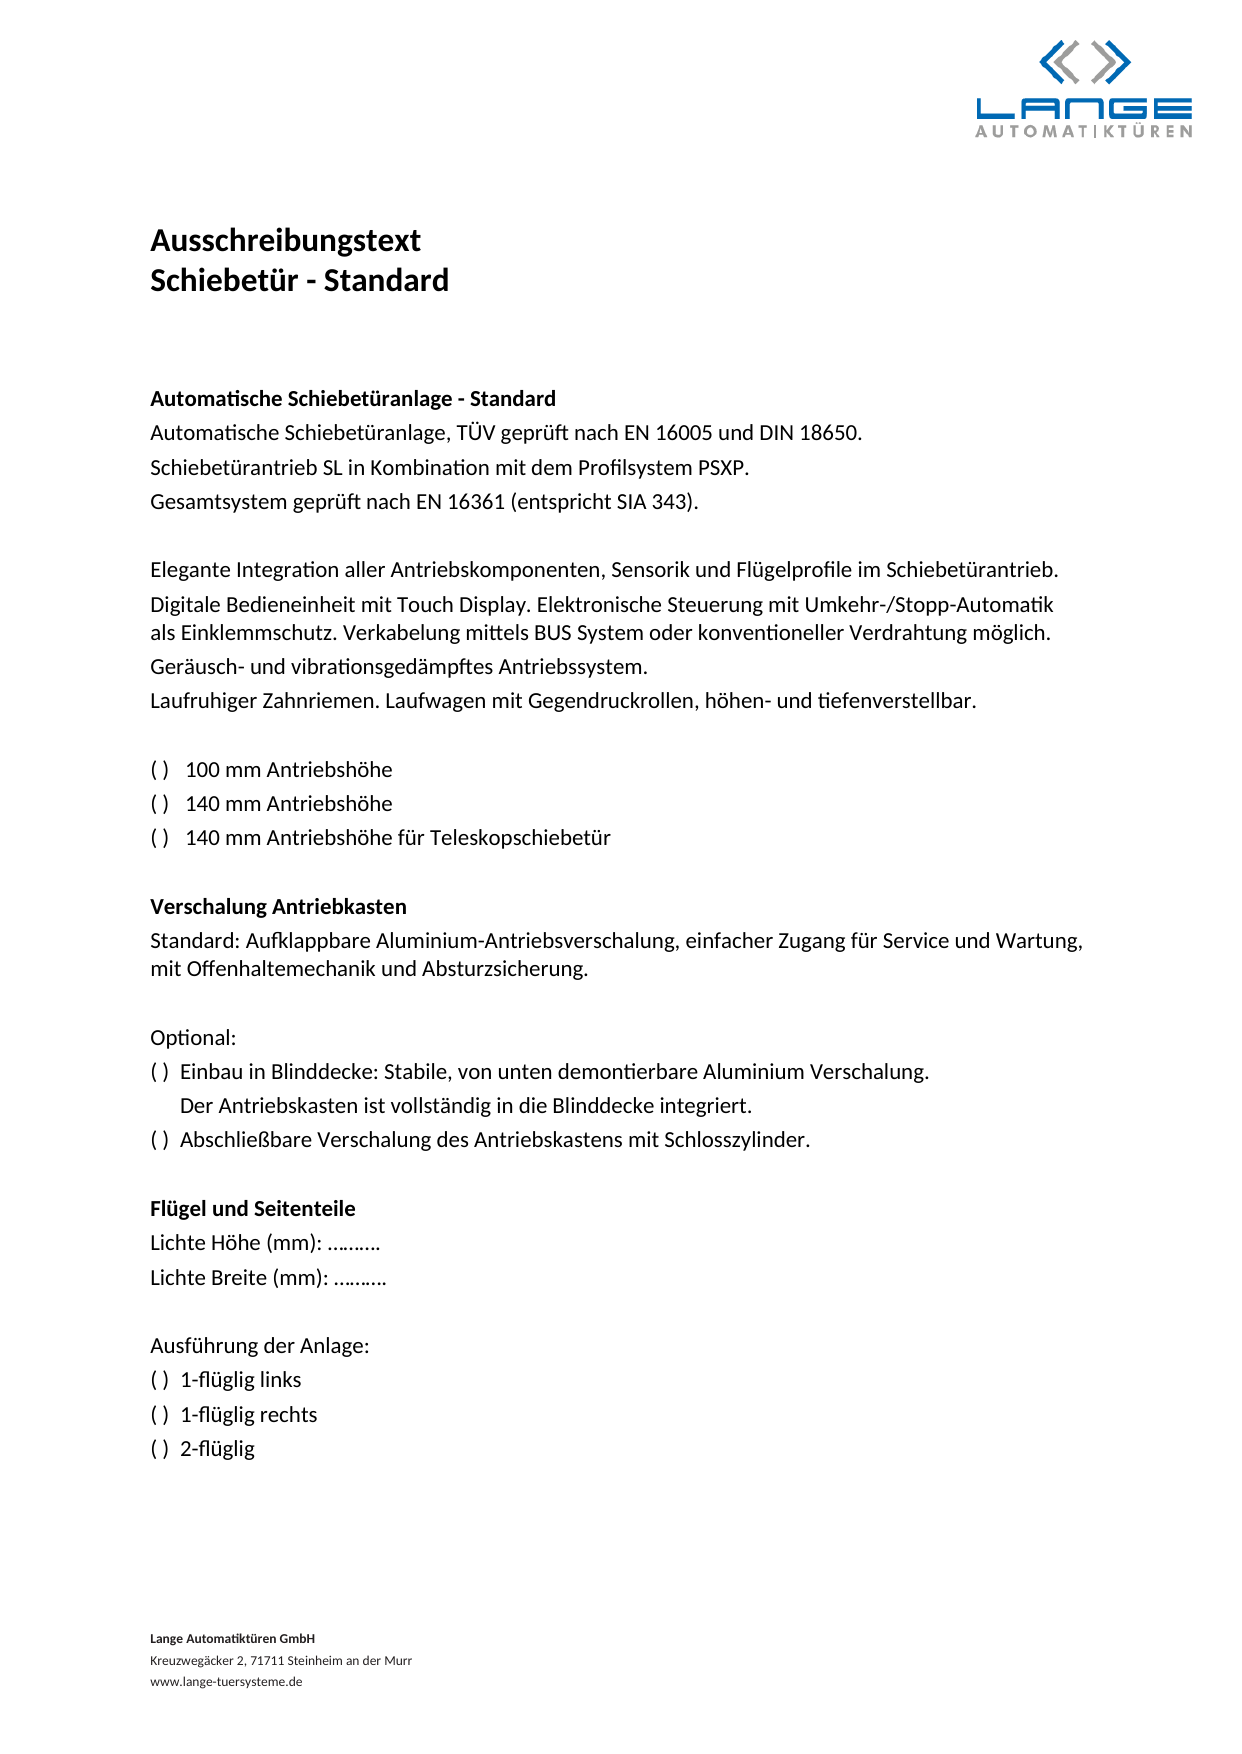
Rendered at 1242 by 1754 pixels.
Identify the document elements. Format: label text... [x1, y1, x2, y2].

text Elegante Integration aller Antriebskomponenten, Sensorik und Flügelprofile im Schiebetürantrieb. [150, 555, 1108, 583]
text Der Antriebskasten ist vollständig in die Blinddecke integriert. [150, 1091, 1108, 1119]
text Ausschreibungstext [150, 218, 1107, 259]
text Schiebetür - Standard [150, 259, 1107, 300]
text ( ) Abschließbare Verschalung des Antriebskastens mit Schlosszylinder. [150, 1126, 1108, 1153]
text ( ) 100 mm Antriebshöhe [150, 755, 1108, 783]
text ( ) 2-flüglig [150, 1434, 1108, 1462]
text Standard: Aufklappbare Aluminium-Antriebsverschalung, einfacher Zugang für Service und Wartung, mit Offenhaltemechanik und Absturzsicherung. [150, 926, 1108, 982]
text ( ) 1-flüglig rechts [150, 1400, 1108, 1428]
text Optional: [150, 1023, 1108, 1051]
text Automatische Schiebetüranlage - Standard [150, 384, 1108, 412]
text Lichte Breite (mm): ………. [150, 1263, 1108, 1291]
text ( ) 140 mm Antriebshöhe für Teleskopschiebetür [150, 823, 1108, 851]
text Geräusch- und vibrationsgedämpftes Antriebssystem. [150, 652, 1108, 680]
text Ausführung der Anlage: [150, 1331, 1108, 1359]
text ( ) Einbau in Blinddecke: Stabile, von unten demontierbare Aluminium Verschalung. [150, 1057, 1108, 1085]
picture [927, 12, 1230, 157]
text Laufruhiger Zahnriemen. Laufwagen mit Gegendruckrollen, höhen- und tiefenverstellbar. [150, 686, 1108, 714]
text Digitale Bedieneinheit mit Touch Display. Elektronische Steuerung mit Umkehr-/Stopp-Automatik als Einklemmschutz. Verkabelung mittels BUS System oder konventioneller Verdrahtung möglich. [150, 590, 1108, 646]
text Verschalung Antriebkasten [150, 892, 1108, 920]
text Gesamtsystem geprüft nach EN 16361 (entspricht SIA 343). [150, 487, 1108, 515]
text Automatische Schiebetüranlage, TÜV geprüft nach EN 16005 und DIN 18650. [150, 418, 1108, 446]
text ( ) 140 mm Antriebshöhe [150, 789, 1108, 817]
text Flügel und Seitenteile [150, 1194, 1108, 1222]
text Lichte Höhe (mm): ………. [150, 1228, 1108, 1256]
text ( ) 1-flüglig links [150, 1365, 1108, 1393]
text Schiebetürantrieb SL in Kombination mit dem Profilsystem PSXP. [150, 453, 1108, 481]
